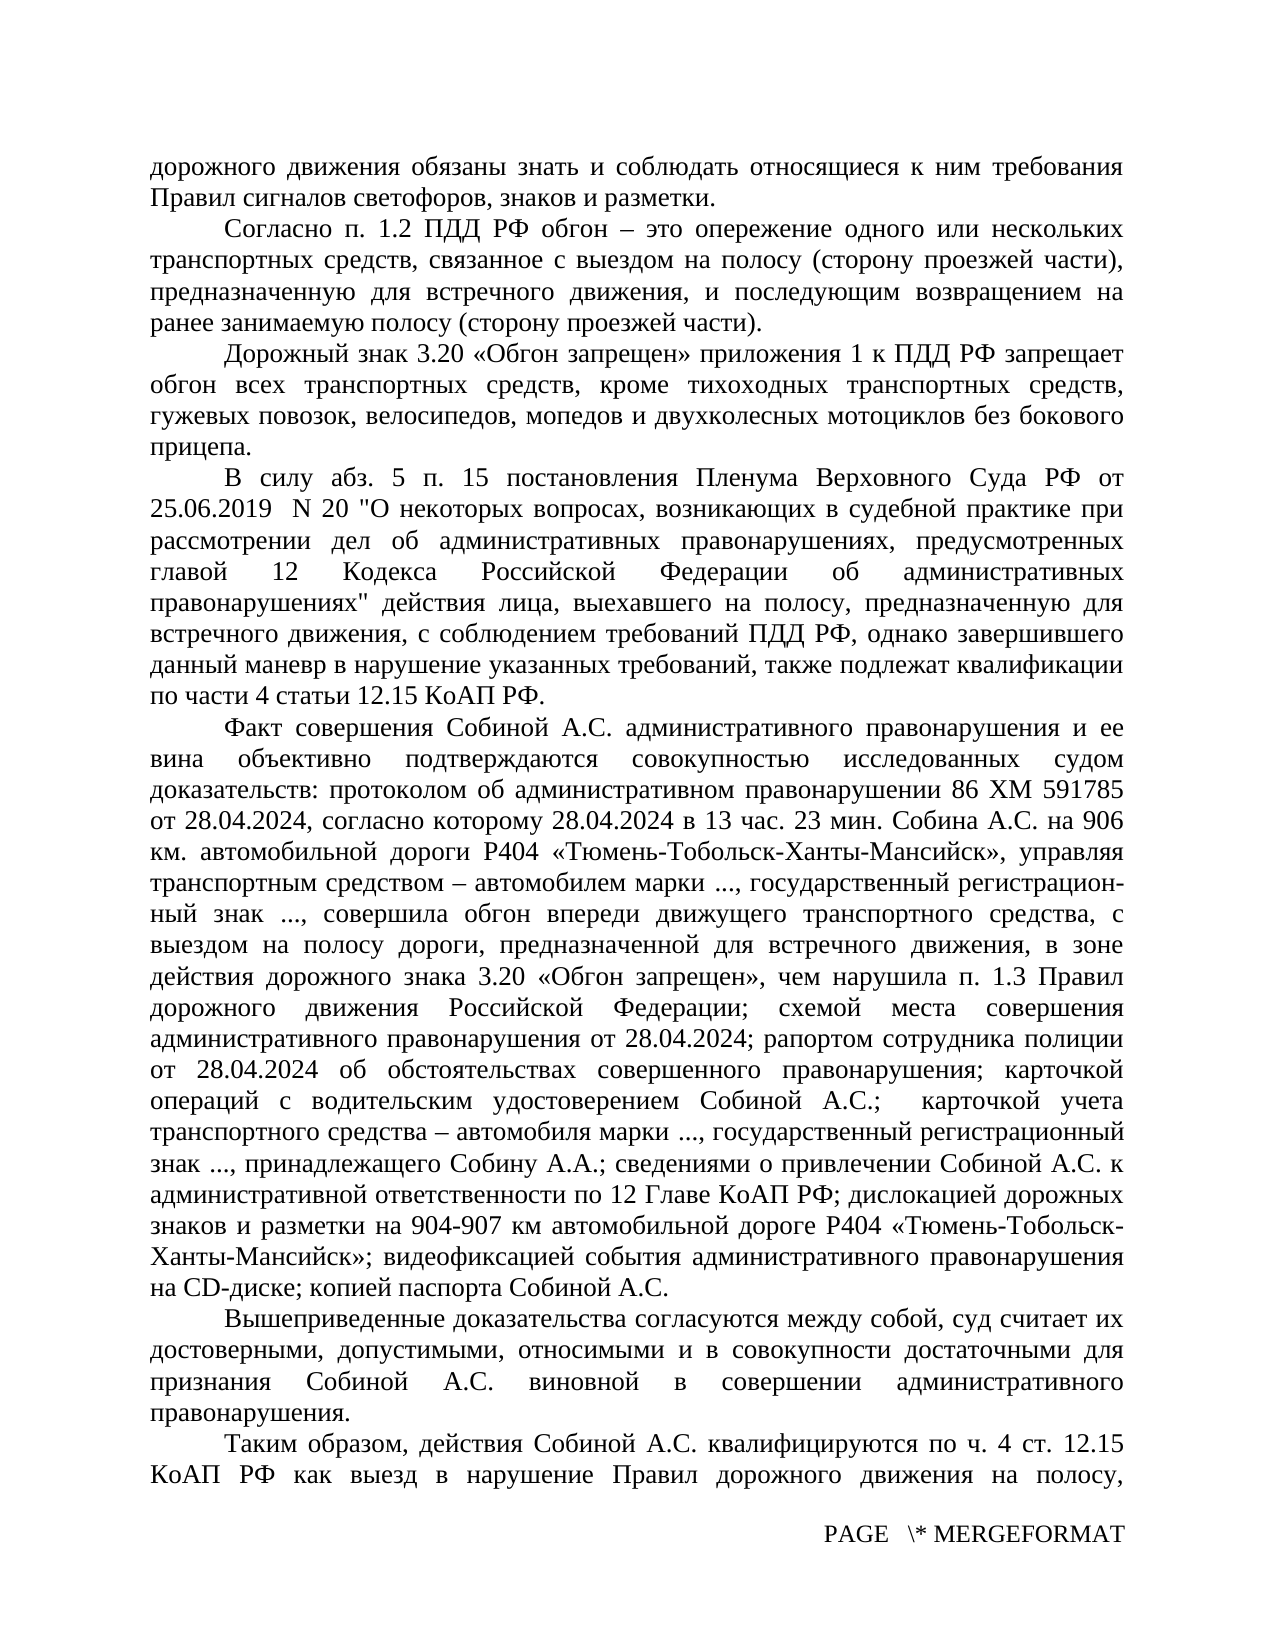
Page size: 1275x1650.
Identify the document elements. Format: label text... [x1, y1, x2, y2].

text В силу абз. 5 п. 15 постановления Пленума Верховного Суда РФ от 25.06.2019 N 20 "О некоторых вопросах, возникающих в судебной практике при рассмотрении дел об административных правонарушениях, предусмотренных главой 12 Кодекса Российской Федерации об административных правонарушениях" действия лица, выехавшего на полосу, предназначенную для встречного движения, с соблюдением требований ПДД РФ, однако завершившего данный маневр в нарушение указанных требований, также подлежат квалификации по части 4 статьи 12.15 КоАП РФ. [150, 461, 1125, 711]
text Согласно п. 1.2 ПДД РФ обгон – это опережение одного или нескольких транспортных средств, связанное с выездом на полосу (сторону проезжей части), предназначенную для встречного движения, и последующим возвращением на ранее занимаемую полосу (сторону проезжей части). [150, 212, 1125, 337]
text Дорожный знак 3.20 «Обгон запрещен» приложения 1 к ПДД РФ запрещает обгон всех транспортных средств, кроме тихоходных транспортных средств, гужевых повозок, велосипедов, мопедов и двухколесных мотоциклов без бокового прицепа. [150, 337, 1125, 461]
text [150, 150, 1125, 212]
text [150, 1427, 1125, 1489]
text Вышеприведенные доказательства согласуются между собой, суд считает их достоверными, допустимыми, относимыми и в совокупности достаточными для признания Собиной А.С. виновной в совершении административного правонарушения. [150, 1302, 1125, 1427]
text Факт совершения Собиной А.С. административного правонарушения и ее вина объективно подтверждаются совокупностью исследованных судом доказательств: протоколом об административном правонарушении 86 ХМ 591785 от 28.04.2024, согласно которому 28.04.2024 в 13 час. 23 мин. Собина А.С. на 906 км. автомобильной дороги Р404 «Тюмень-Тобольск-Ханты-Мансийск», управляя транспортным средством – автомобилем марки ..., государственный регистрацион-ный знак ..., совершила обгон впереди движущего транспортного средства, с выездом на полосу дороги, предназначенной для встречного движения, в зоне действия дорожного знака 3.20 «Обгон запрещен», чем нарушила п. 1.3 Правил дорожного движения Российской Федерации; схемой места совершения административного правонарушения от 28.04.2024; рапортом сотрудника полиции от 28.04.2024 об обстоятельствах совершенного правонарушения; карточкой операций с водительским удостоверением Собиной А.С.; карточкой учета транспортного средства – автомобиля марки ..., государственный регистрационный знак ..., принадлежащего Собину А.А.; сведениями о привлечении Собиной А.С. к административной ответственности по 12 Главе КоАП РФ; дислокацией дорожных знаков и разметки на 904-907 км автомобильной дороге Р404 «Тюмень-Тобольск-Ханты-Мансийск»; видеофиксацией события административного правонарушения на CD-диске; копией паспорта Собиной А.С. [150, 711, 1125, 1302]
